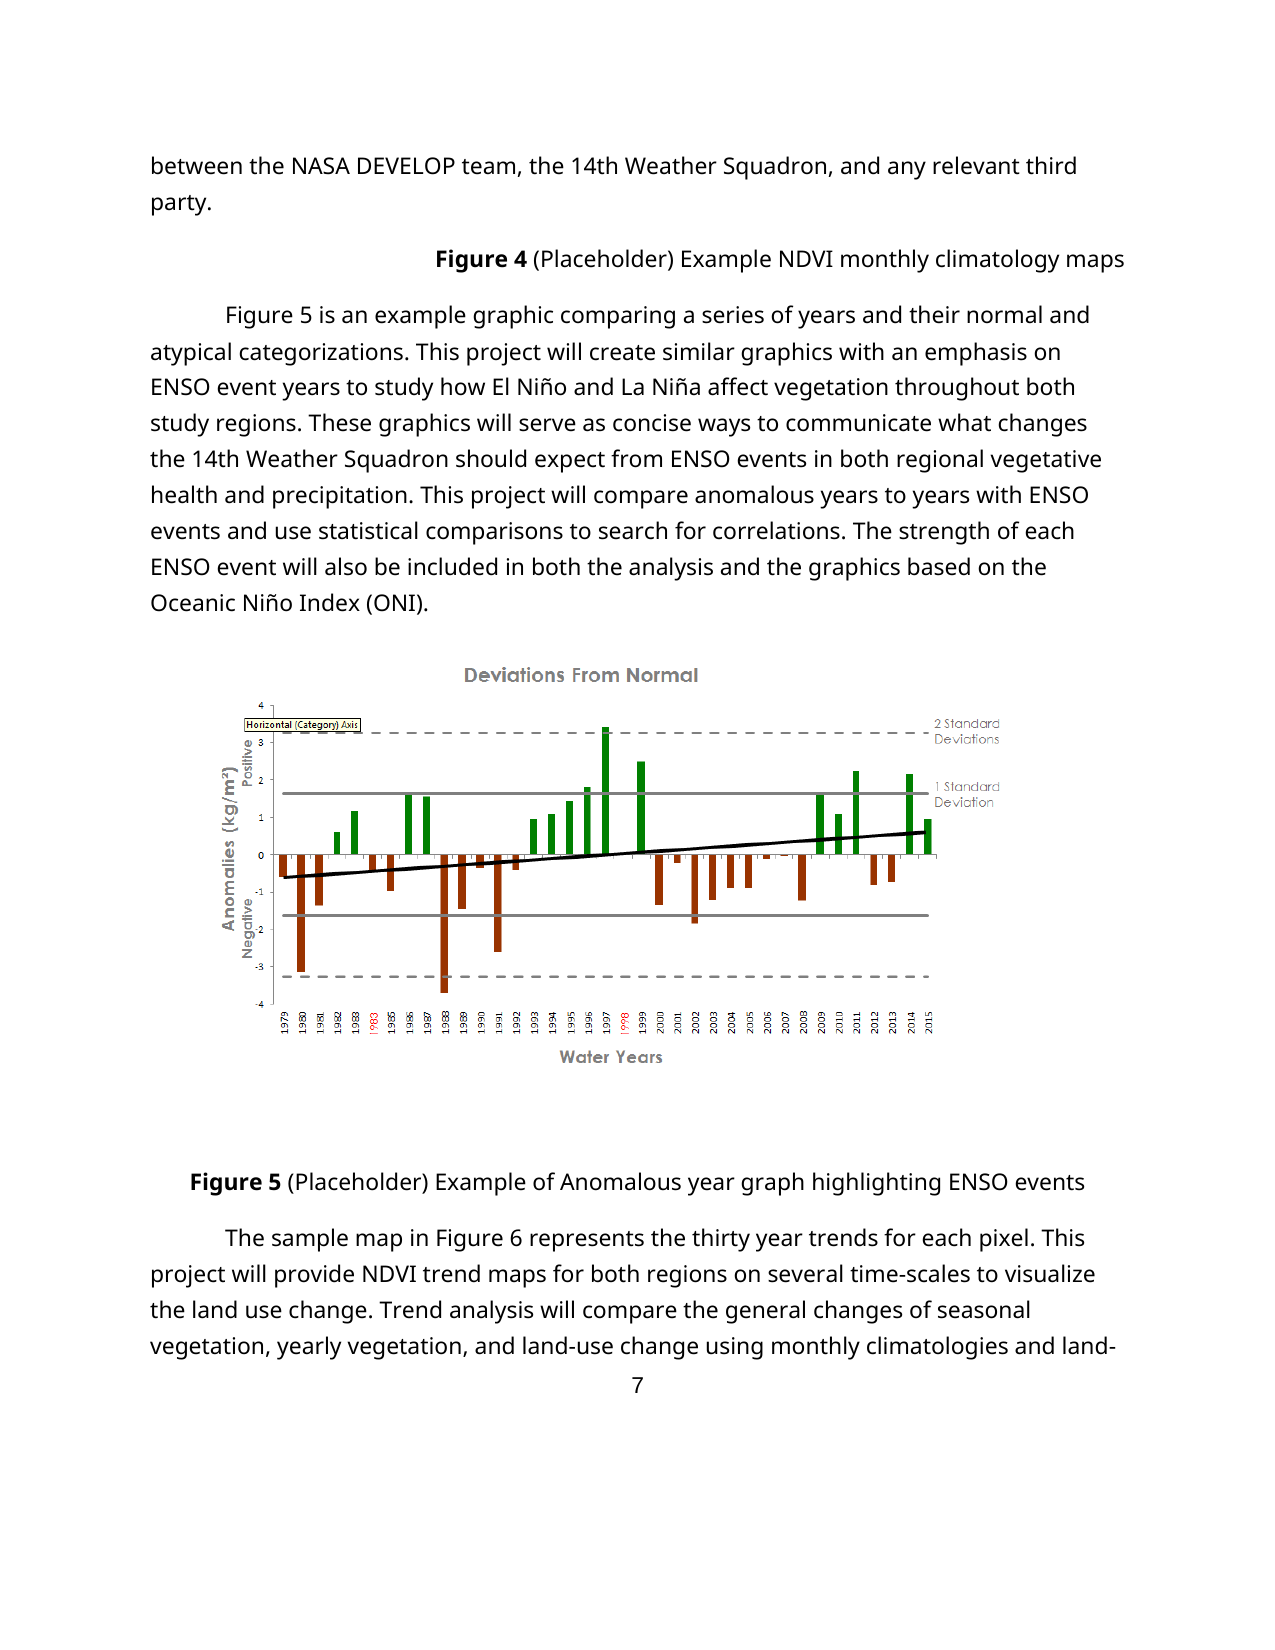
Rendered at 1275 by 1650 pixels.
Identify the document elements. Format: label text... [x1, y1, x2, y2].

text Figure 5 (Placeholder) Example of Anomalous year graph highlighting ENSO events [150, 1166, 1125, 1197]
picture [217, 664, 1004, 1068]
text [150, 1222, 1125, 1361]
text Figure 4 (Placeholder) Example NDVI monthly climatology maps [150, 243, 1125, 274]
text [150, 150, 1125, 217]
text Figure 5 is an example graphic comparing a series of years and their normal and atypical categorizations. This project will create similar graphics with an emphasis on ENSO event years to study how El Niño and La Niña affect vegetation throughout both study regions. These graphics will serve as concise ways to communicate what changes the 14th Weather Squadron should expect from ENSO events in both regional vegetative health and precipitation. This project will compare anomalous years to years with ENSO events and use statistical comparisons to search for correlations. The strength of each ENSO event will also be included in both the analysis and the graphics based on the Oceanic Niño Index (ONI). [150, 299, 1125, 618]
